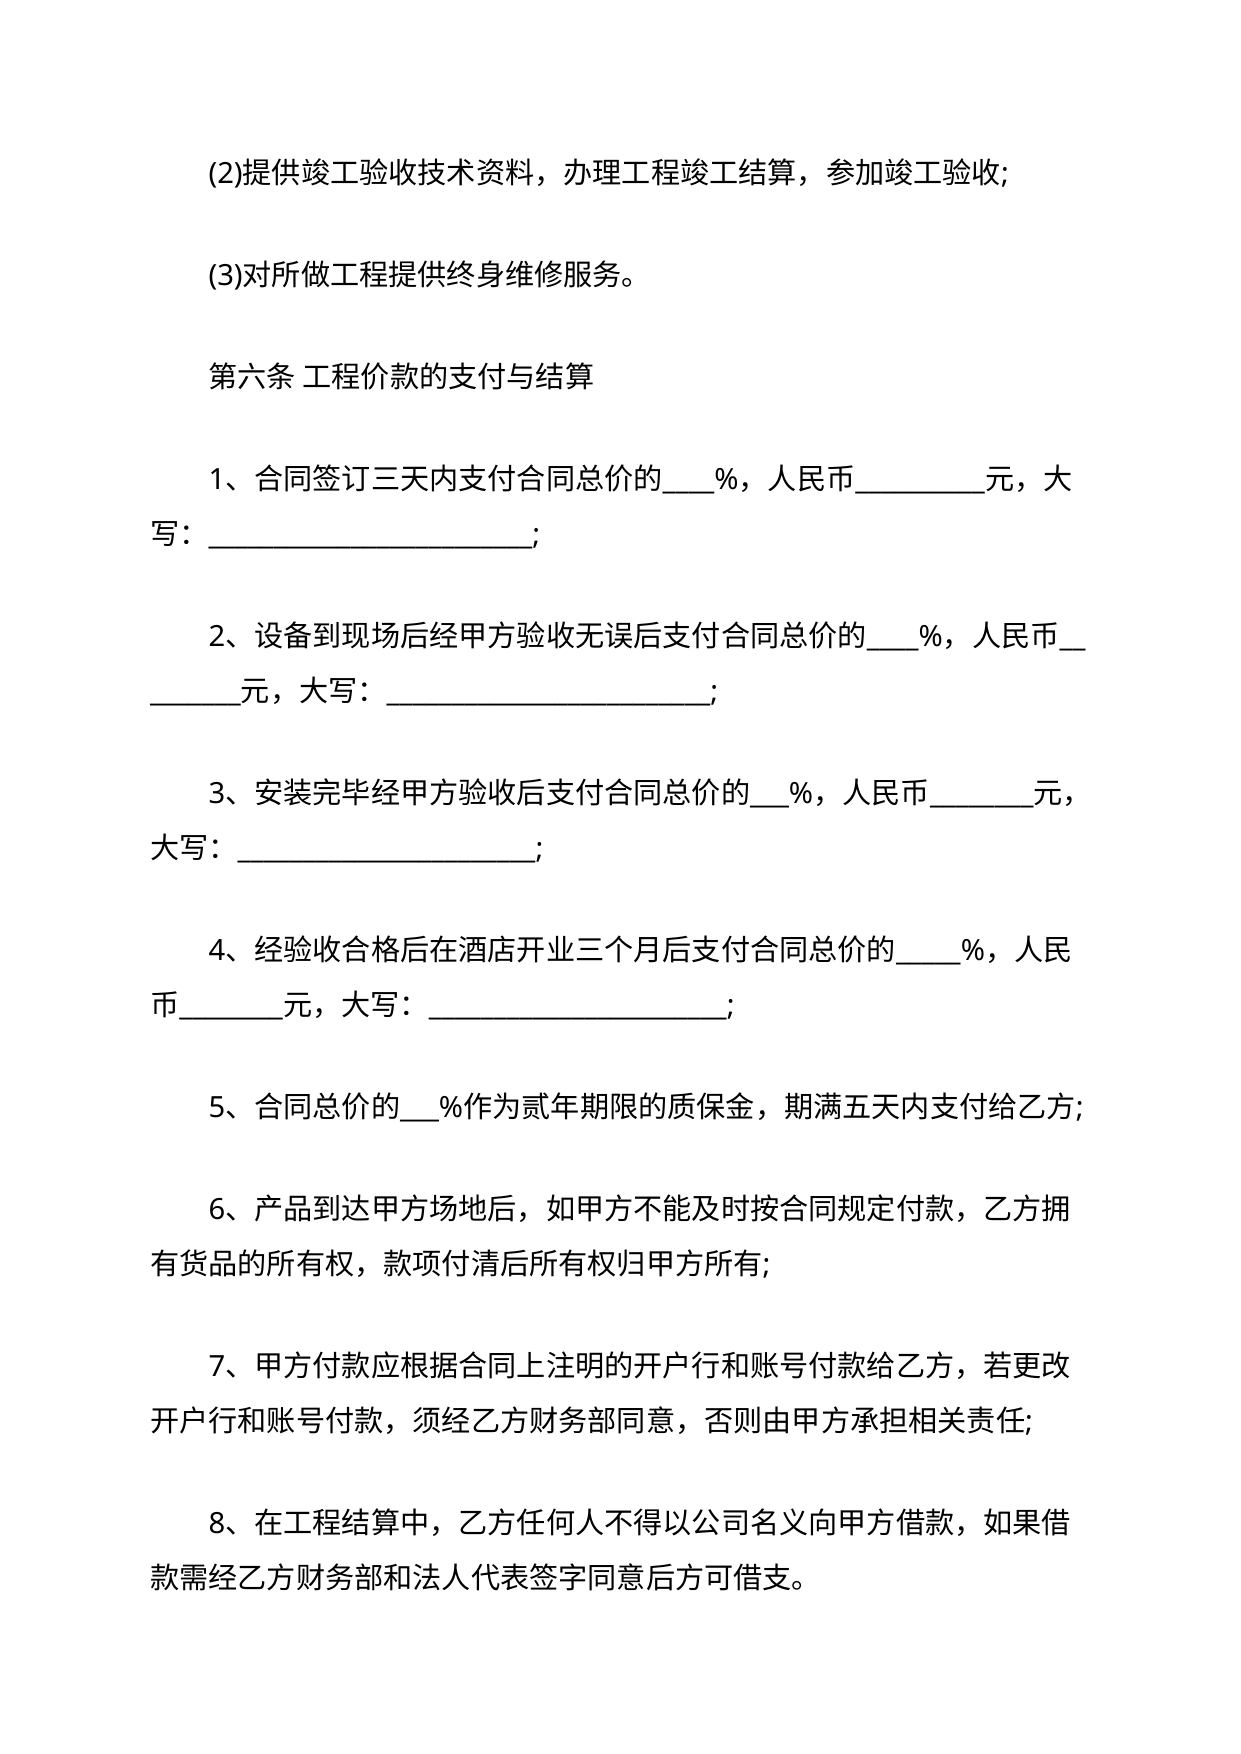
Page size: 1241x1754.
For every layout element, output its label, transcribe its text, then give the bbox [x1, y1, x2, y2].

text 3、安装完毕经甲方验收后支付合同总价的___%，人民币________元，大写：_______________________; [150, 770, 1090, 867]
text 2、设备到现场后经甲方验收无误后支付合同总价的____%，人民币_________元，大写：_________________________; [150, 613, 1090, 710]
text 8、在工程结算中，乙方任何人不得以公司名义向甲方借款，如果借款需经乙方财务部和法人代表签字同意后方可借支。 [150, 1499, 1090, 1597]
text 4、经验收合格后在酒店开业三个月后支付合同总价的_____%，人民币________元，大写：_______________________; [150, 927, 1090, 1024]
text 第六条 工程价款的支付与结算 [150, 354, 1090, 396]
text 7、甲方付款应根据合同上注明的开户行和账号付款给乙方，若更改开户行和账号付款，须经乙方财务部同意，否则由甲方承担相关责任; [150, 1343, 1090, 1440]
text 1、合同签订三天内支付合同总价的____%，人民币__________元，大写：_________________________; [150, 456, 1090, 553]
text 5、合同总价的___%作为贰年期限的质保金，期满五天内支付给乙方; [150, 1084, 1090, 1126]
text (2)提供竣工验收技术资料，办理工程竣工结算，参加竣工验收; [150, 150, 1090, 192]
text (3)对所做工程提供终身维修服务。 [150, 252, 1090, 294]
text 6、产品到达甲方场地后，如甲方不能及时按合同规定付款，乙方拥有货品的所有权，款项付清后所有权归甲方所有; [150, 1186, 1090, 1283]
